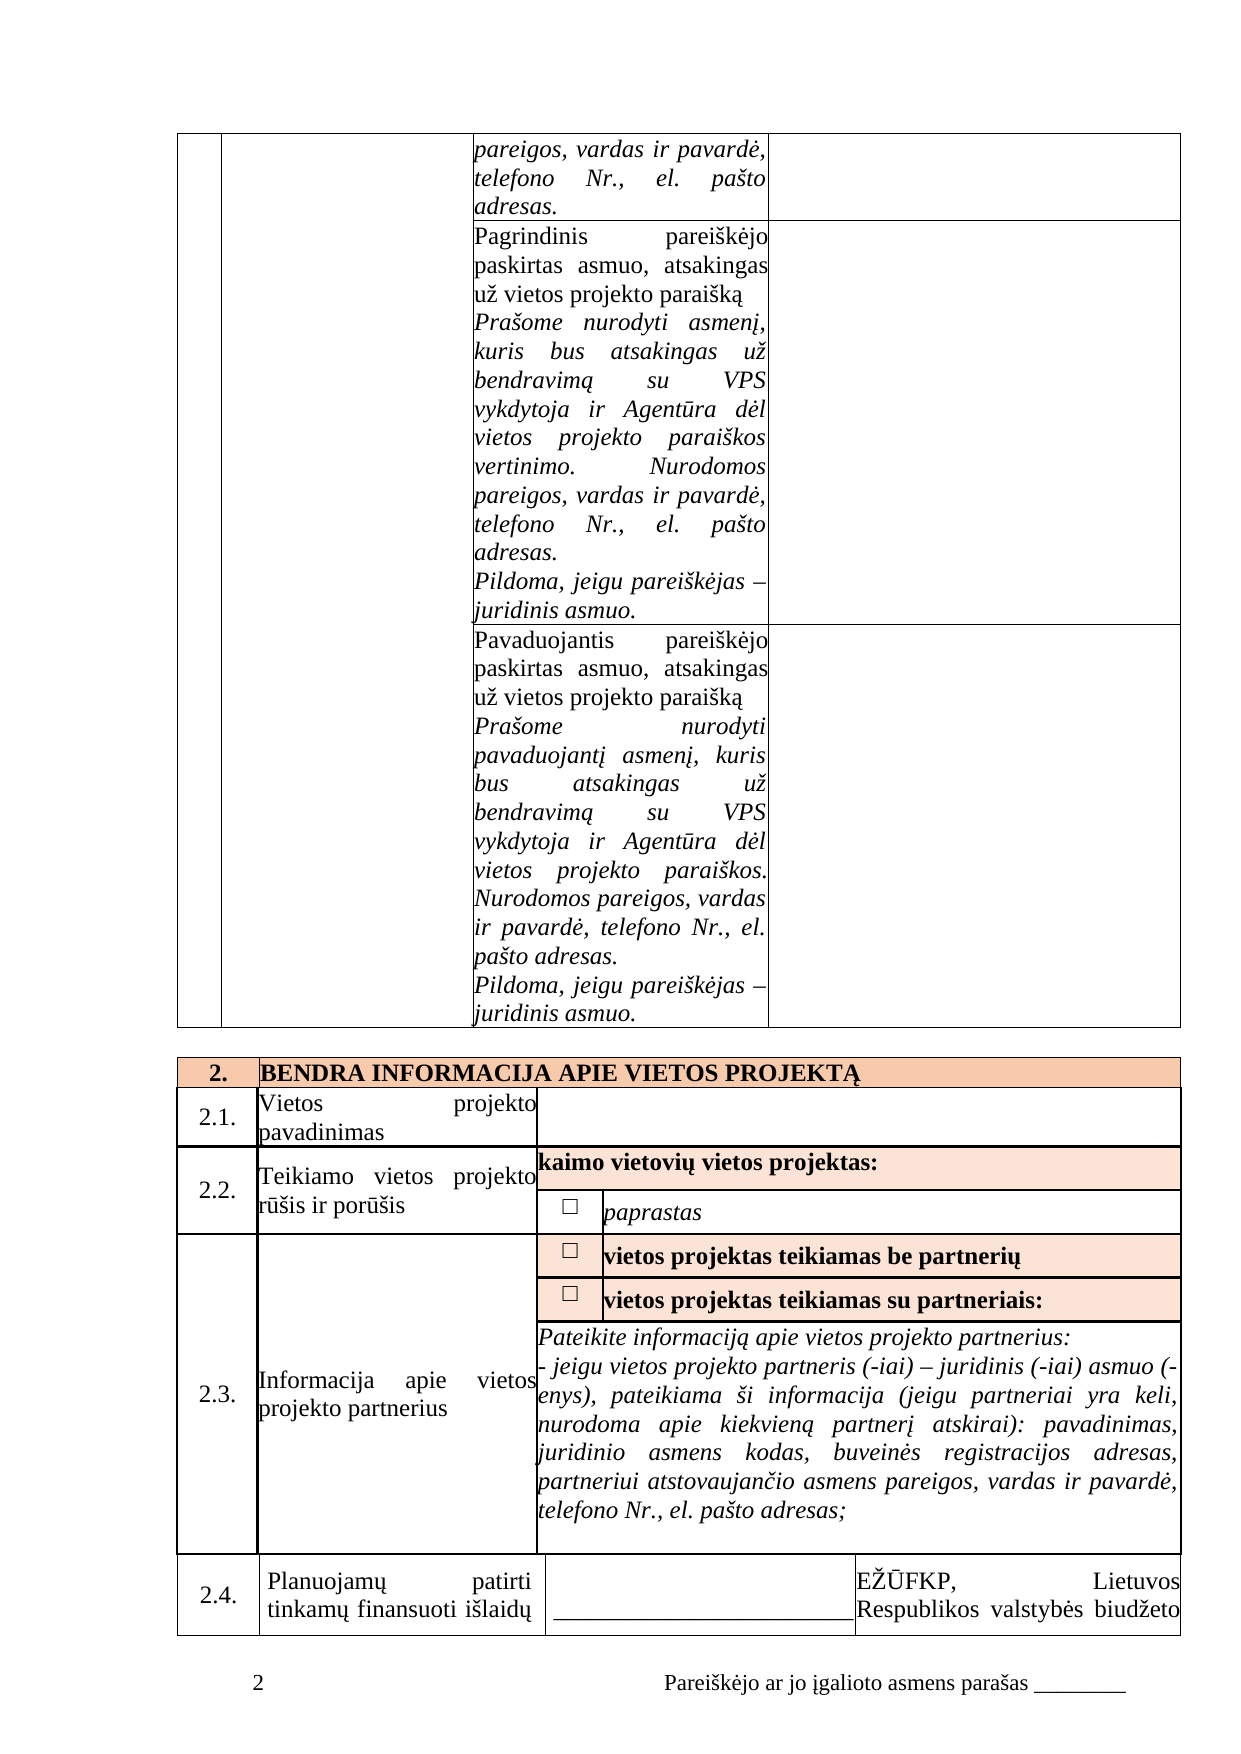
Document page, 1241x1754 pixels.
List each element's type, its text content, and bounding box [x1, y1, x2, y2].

table_cell 2.3. [178, 1235, 256, 1552]
table_cell [538, 1088, 1180, 1145]
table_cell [260, 1555, 545, 1635]
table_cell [474, 134, 768, 220]
table_cell Pateikite informaciją apie vietos projekto partnerius: - jeigu vietos projekto partneris (-iai) – juridinis (-iai) asmuo (-enys), pateikiama ši informacija (jeigu partneriai yra keli, nurodoma apie kiekvieną partnerį atskirai): pavadinimas, juridinio asmens kodas, buveinės registracijos adresas, partneriui atstovaujančio asmens pareigos, vardas ir pavardė, telefono Nr., el. pašto adresas; [538, 1323, 1180, 1552]
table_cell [546, 1555, 855, 1635]
table_cell vietos projektas teikiamas be partnerių [604, 1235, 1180, 1276]
table_cell 2.2. [178, 1148, 256, 1233]
table_cell Pagrindinis pareiškėjo paskirtas asmuo, atsakingas už vietos projekto paraišką Prašome nurodyti asmenį, kuris bus atsakingas už bendravimą su VPS vykdytoja ir Agentūra dėl vietos projekto paraiškos vertinimo. Nurodomos pareigos, vardas ir pavardė, telefono Nr., el. pašto adresas. Pildoma, jeigu pareiškėjas – juridinis asmuo. [474, 221, 768, 624]
table_cell paprastas [604, 1191, 1180, 1233]
table_cell Teikiamo vietos projekto rūšis ir porūšis [259, 1148, 536, 1233]
table_cell □ [538, 1279, 602, 1320]
table_cell Pavaduojantis pareiškėjo paskirtas asmuo, atsakingas už vietos projekto paraišką Prašome nurodyti pavaduojantį asmenį, kuris bus atsakingas už bendravimą su VPS vykdytoja ir Agentūra dėl vietos projekto paraiškos. Nurodomos pareigos, vardas ir pavardė, telefono Nr., el. pašto adresas. Pildoma, jeigu pareiškėjas – juridinis asmuo. [474, 625, 768, 1027]
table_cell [856, 1555, 1180, 1635]
table_cell [769, 134, 1180, 220]
table_cell Informacija apie vietos projekto partnerius [259, 1235, 536, 1552]
table_cell 2.1. [178, 1088, 256, 1145]
table_cell kaimo vietovių vietos projektas: [538, 1148, 1180, 1189]
table_cell vietos projektas teikiamas su partneriais: [604, 1279, 1180, 1320]
table_cell Vietos projekto pavadinimas [259, 1088, 536, 1145]
table_cell 2.4. [178, 1555, 259, 1635]
table_header BENDRA INFORMACIJA APIE VIETOS PROJEKTĄ [260, 1058, 1180, 1087]
table_cell [769, 221, 1180, 624]
table_cell □ [538, 1235, 602, 1276]
table_cell □ [538, 1191, 602, 1233]
table_cell [769, 625, 1180, 1027]
table_header 2. [178, 1058, 259, 1087]
